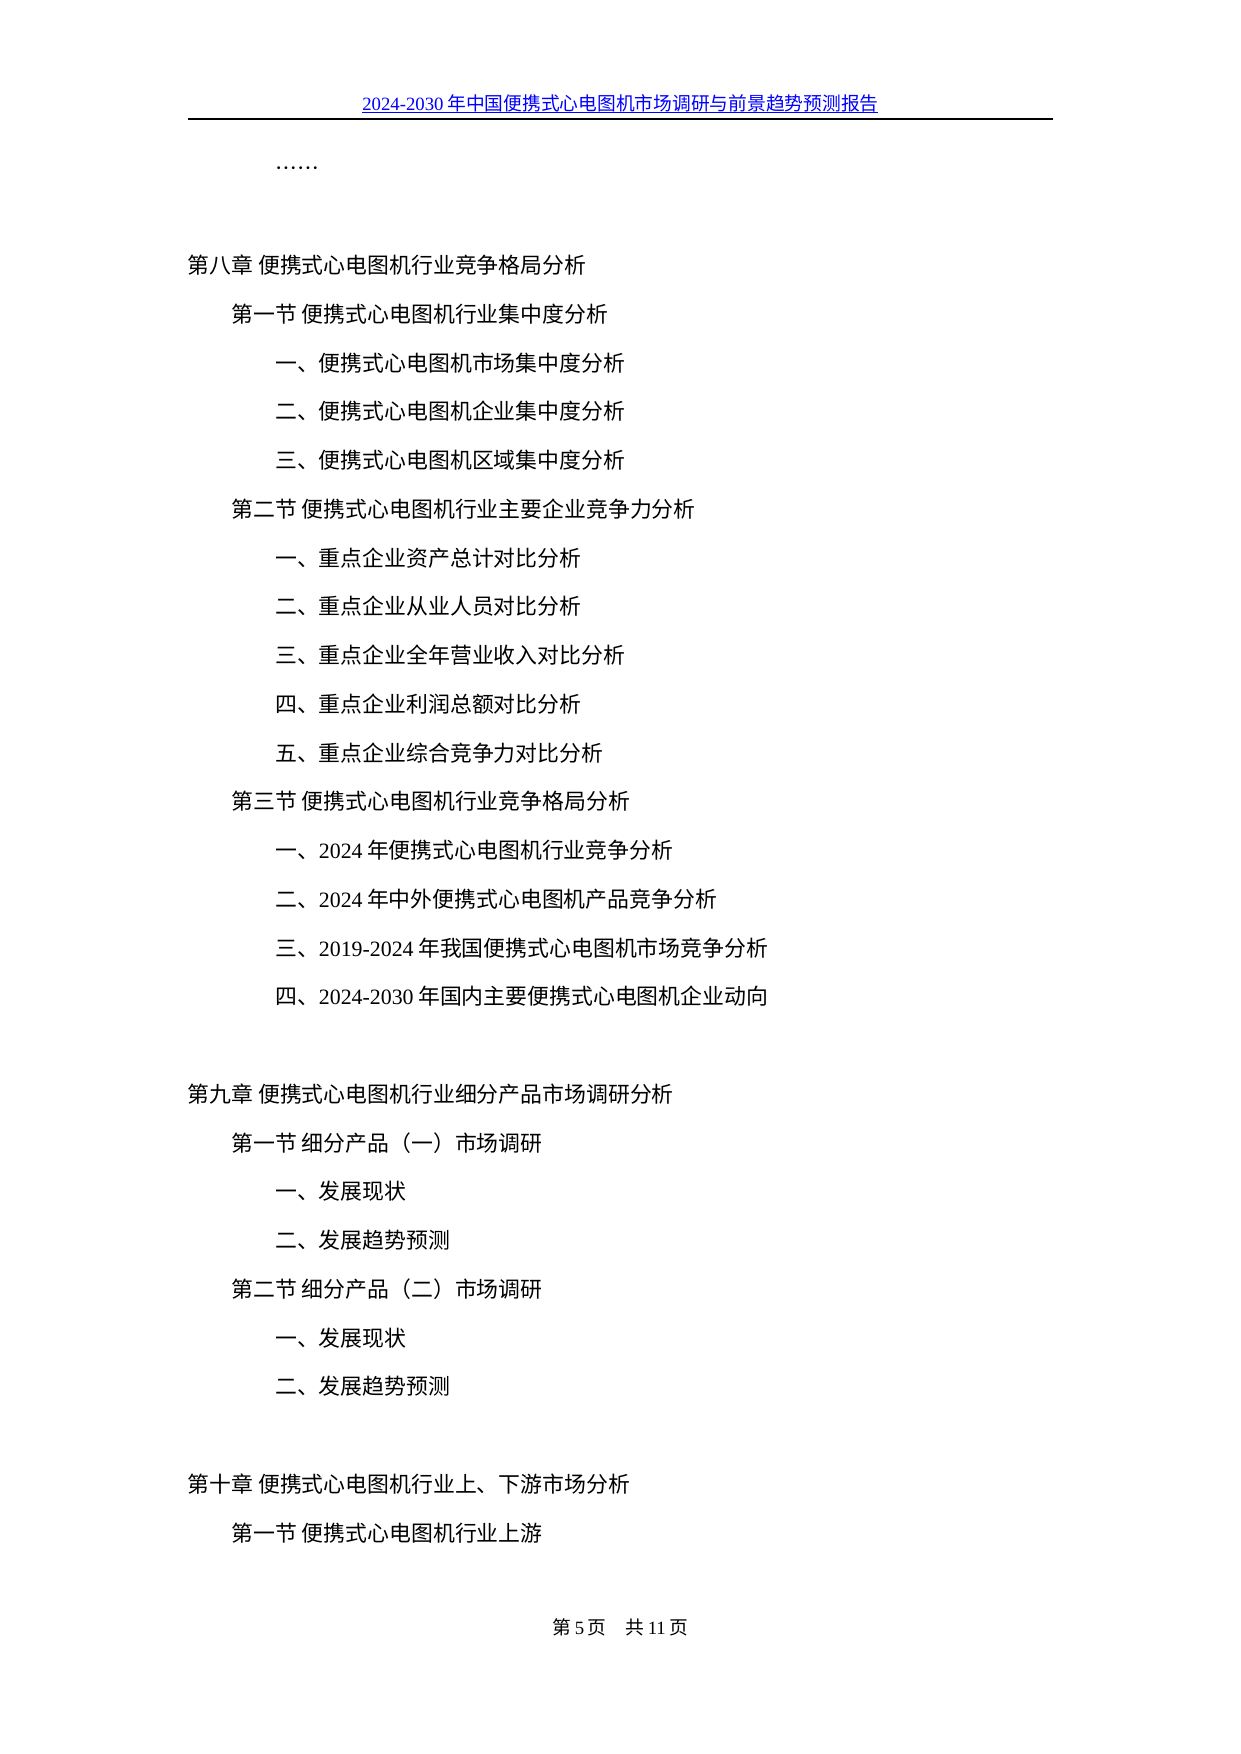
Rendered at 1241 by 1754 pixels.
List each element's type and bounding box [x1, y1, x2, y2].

text [187, 150, 1053, 1548]
